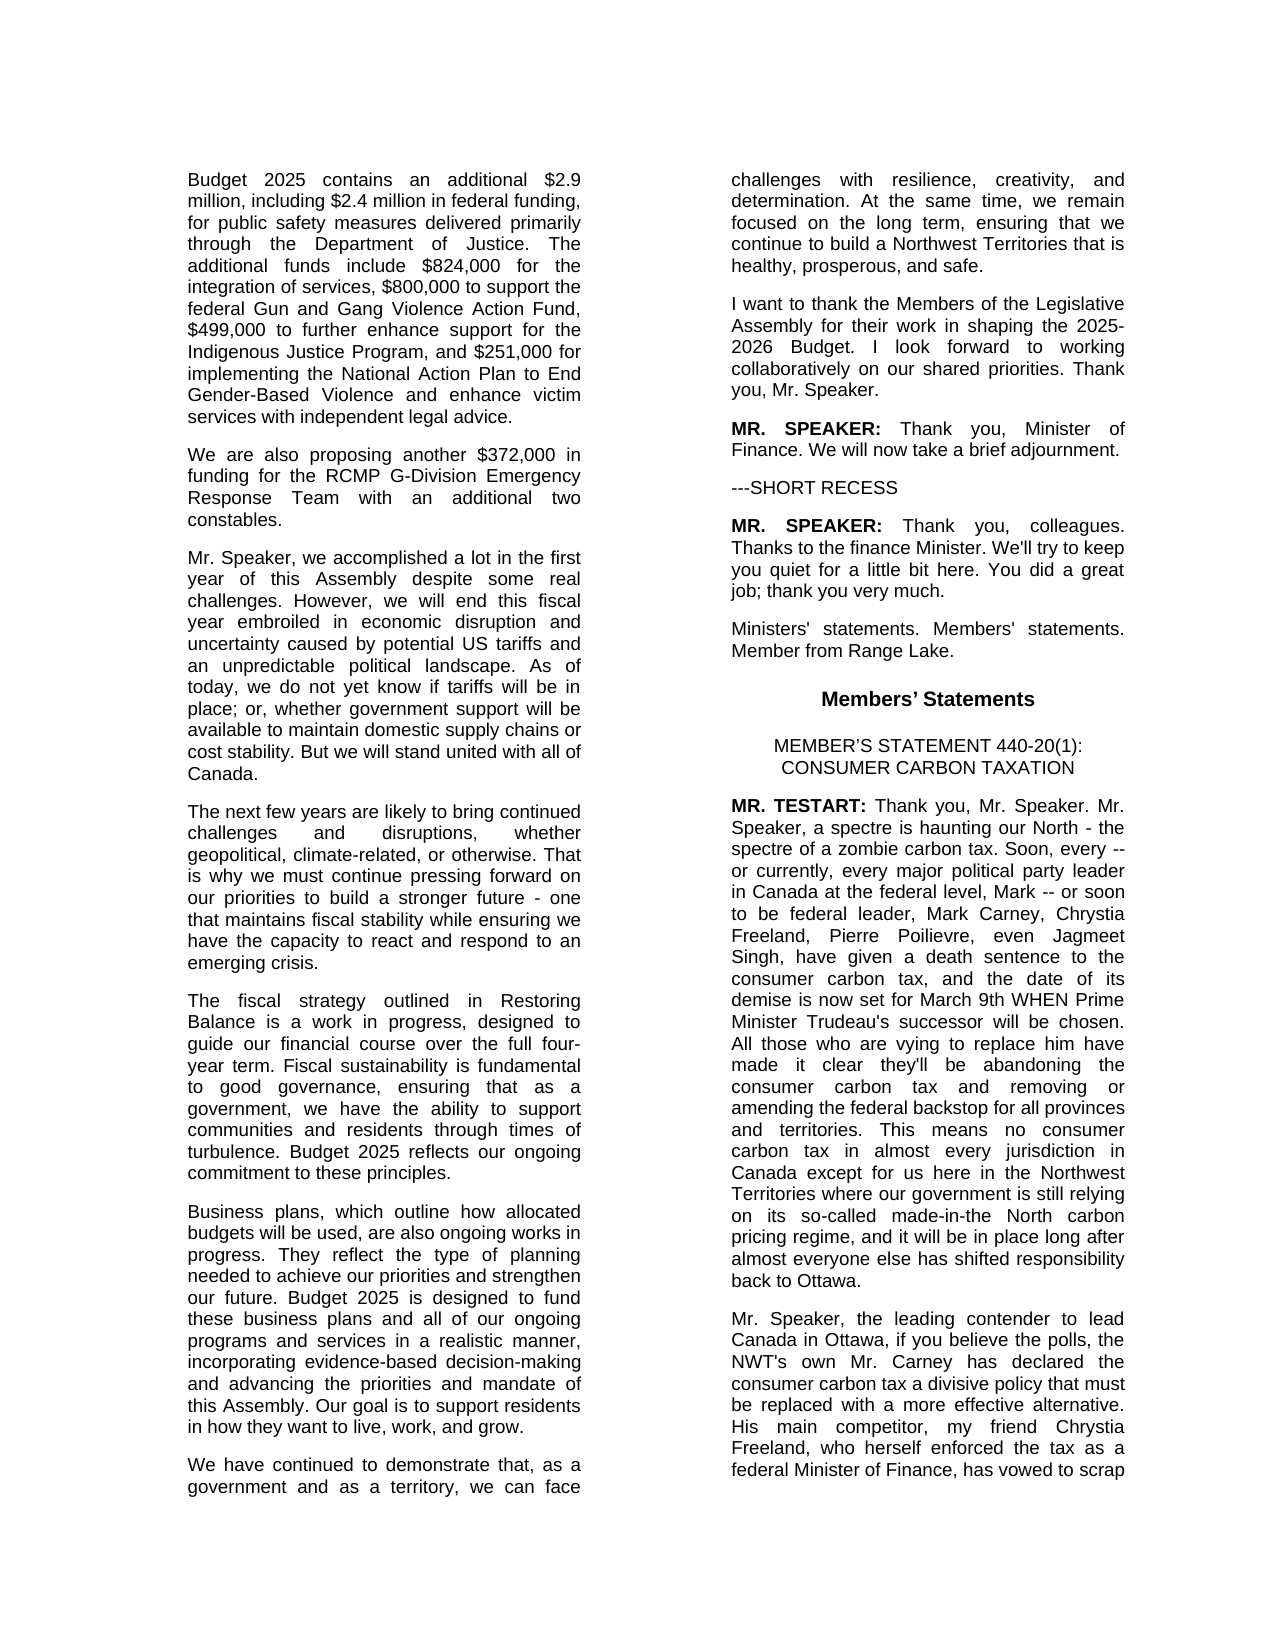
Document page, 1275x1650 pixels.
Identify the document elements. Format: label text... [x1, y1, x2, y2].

text The fiscal strategy outlined in Restoring Balance is a work in progress, designed to guide our financial course over the full four-year term. Fiscal sustainability is fundamental to good governance, ensuring that as a government, we have the ability to support communities and residents through times of turbulence. Budget 2025 reflects our ongoing commitment to these principles. [187, 990, 581, 1184]
text Budget 2025 contains an additional $2.9 million, including $2.4 million in federal funding, for public safety measures delivered primarily through the Department of Justice. The additional funds include $824,000 for the integration of services, $800,000 to support the federal Gun and Gang Violence Action Fund, $499,000 to further enhance support for the Indigenous Justice Program, and $251,000 for implementing the National Action Plan to End Gender-Based Violence and enhance victim services with independent legal advice. [187, 168, 581, 427]
text ---SHORT RECESS [731, 477, 1125, 499]
text Mr. Speaker, we accomplished a lot in the first year of this Assembly despite some real challenges. However, we will end this fiscal year embroiled in economic disruption and uncertainty caused by potential US tariffs and an unpredictable political landscape. As of today, we do not yet know if tariffs will be in place; or, whether government support will be available to maintain domestic supply chains or cost stability. But we will stand united with all of Canada. [187, 547, 581, 784]
subtitle Member’s Statement 440-20(1): Consumer Carbon Taxation [731, 735, 1125, 778]
text MR. SPEAKER: Thank you, colleagues. Thanks to the finance Minister. We'll try to keep you quiet for a little bit here. You did a great job; thank you very much. [731, 515, 1125, 602]
text MR. TESTART: Thank you, Mr. Speaker. Mr. Speaker, a spectre is haunting our North - the spectre of a zombie carbon tax. Soon, every -- or currently, every major political party leader in Canada at the federal level, Mark -- or soon to be federal leader, Mark Carney, Chrystia Freeland, Pierre Poilievre, even Jagmeet Singh, have given a death sentence to the consumer carbon tax, and the date of its demise is now set for March 9th WHEN Prime Minister Trudeau's successor will be chosen. All those who are vying to replace him have made it clear they'll be abandoning the consumer carbon tax and removing or amending the federal backstop for all provinces and territories. This means no consumer carbon tax in almost every jurisdiction in Canada except for us here in the Northwest Territories where our government is still relying on its so-called made-in-the North carbon pricing regime, and it will be in place long after almost everyone else has shifted responsibility back to Ottawa. [731, 795, 1125, 1291]
text Ministers' statements. Members' statements. Member from Range Lake. [731, 618, 1125, 661]
text I want to thank the Members of the Legislative Assembly for their work in shaping the 2025-2026 Budget. I look forward to working collaboratively on our shared priorities. Thank you, Mr. Speaker. [731, 293, 1125, 401]
text We have continued to demonstrate that, as a government and as a territory, we can face challenges with resilience, creativity, and determination. At the same time, we remain focused on the long term, ensuring that we continue to build a Northwest Territories that is healthy, prosperous, and safe. [731, 168, 1125, 276]
subtitle Members’ Statements [731, 686, 1125, 710]
text Business plans, which outline how allocated budgets will be used, are also ongoing works in progress. They reflect the type of planning needed to achieve our priorities and strengthen our future. Budget 2025 is designed to fund these business plans and all of our ongoing programs and services in a realistic manner, incorporating evidence-based decision-making and advancing the priorities and mandate of this Assembly. Our goal is to support residents in how they want to live, work, and grow. [187, 1200, 581, 1438]
text The next few years are likely to bring continued challenges and disruptions, whether geopolitical, climate-related, or otherwise. That is why we must continue pressing forward on our priorities to build a stronger future - one that maintains fiscal stability while ensuring we have the capacity to react and respond to an emerging crisis. [187, 801, 581, 973]
text We are also proposing another $372,000 in funding for the RCMP G-Division Emergency Response Team with an additional two constables. [187, 444, 581, 530]
text MR. SPEAKER: Thank you, Minister of Finance. We will now take a brief adjournment. [731, 417, 1125, 460]
